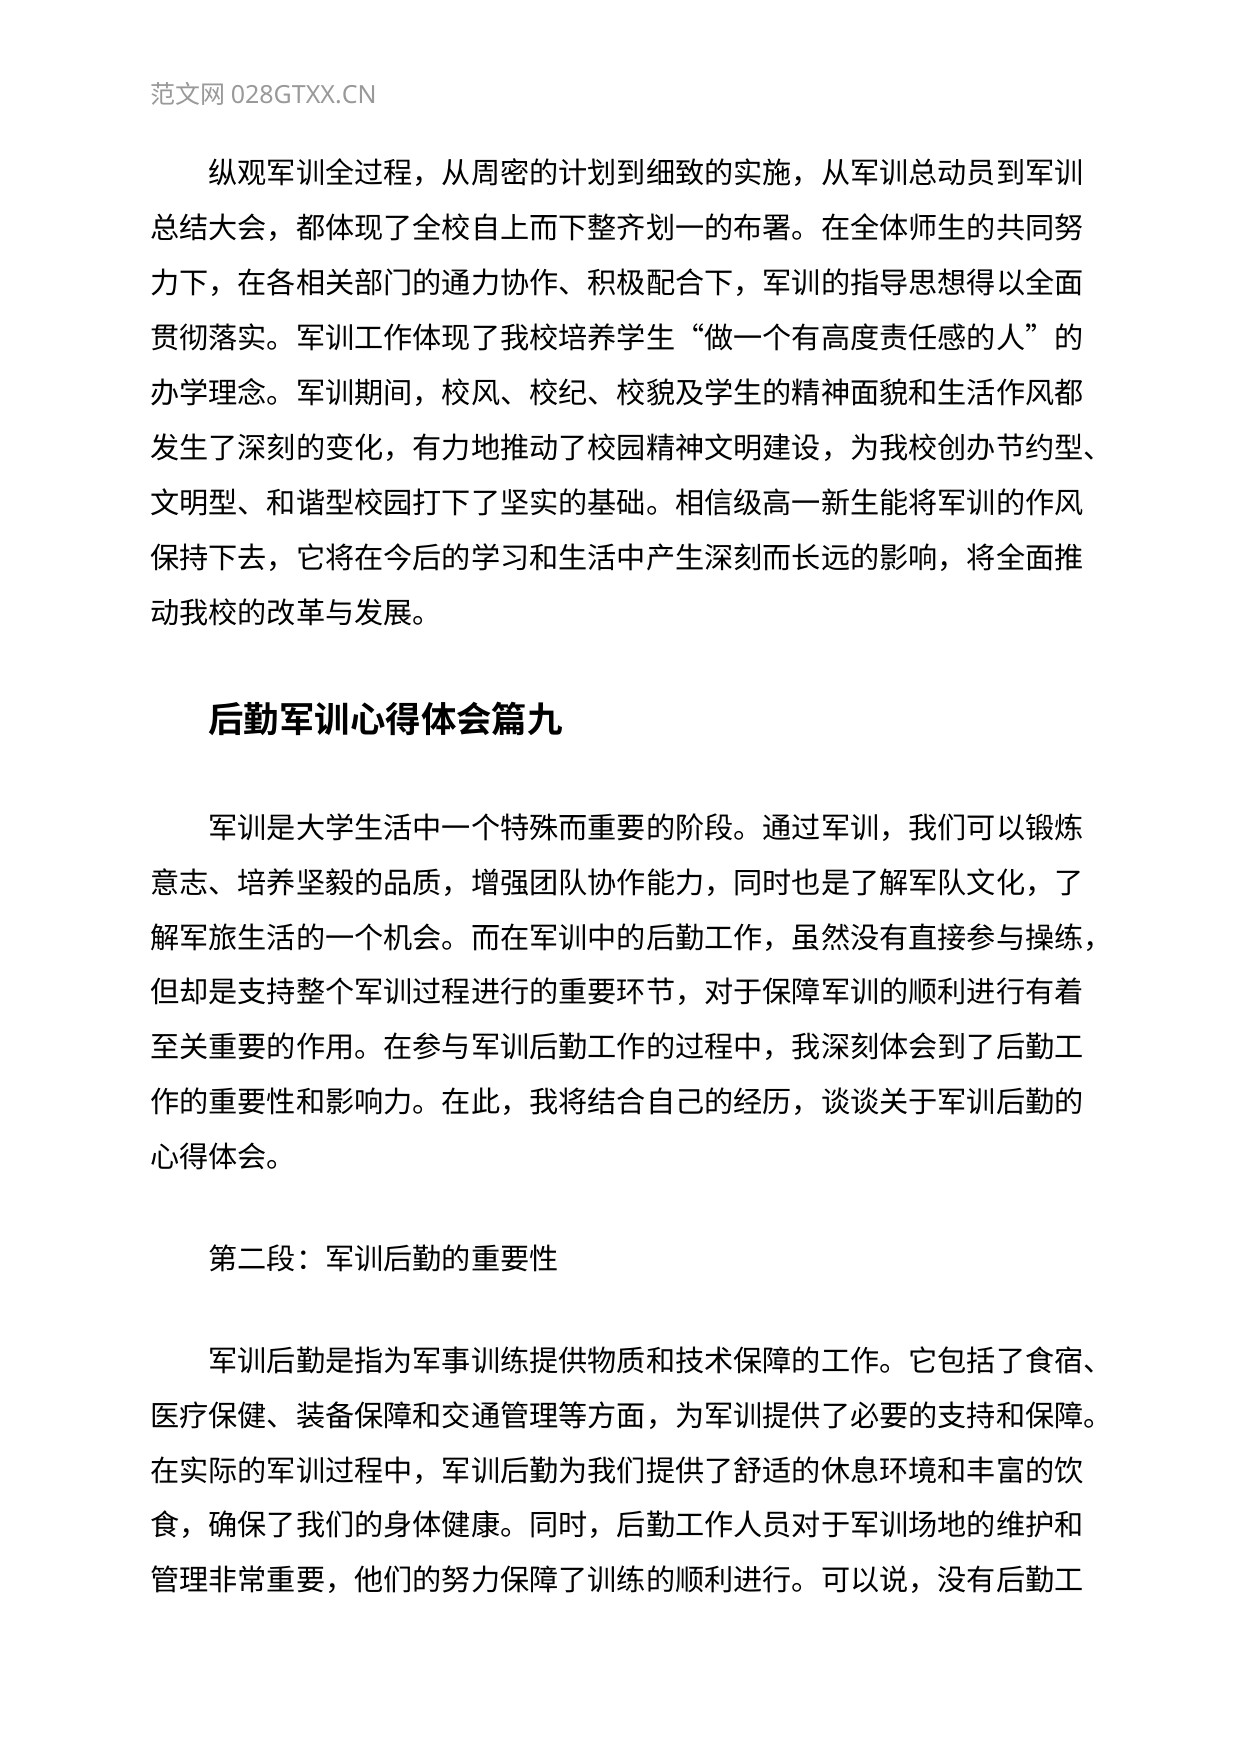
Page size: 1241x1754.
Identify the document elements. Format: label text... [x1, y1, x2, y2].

text 军训是大学生活中一个特殊而重要的阶段。通过军训，我们可以锻炼意志、培养坚毅的品质，增强团队协作能力，同时也是了解军队文化，了解军旅生活的一个机会。而在军训中的后勤工作，虽然没有直接参与操练，但却是支持整个军训过程进行的重要环节，对于保障军训的顺利进行有着至关重要的作用。在参与军训后勤工作的过程中，我深刻体会到了后勤工作的重要性和影响力。在此，我将结合自己的经历，谈谈关于军训后勤的心得体会。 [150, 804, 1090, 1176]
text 第二段：军训后勤的重要性 [150, 1236, 1090, 1278]
text 纵观军训全过程，从周密的计划到细致的实施，从军训总动员到军训总结大会，都体现了全校自上而下整齐划一的布署。在全体师生的共同努力下，在各相关部门的通力协作、积极配合下，军训的指导思想得以全面贯彻落实。军训工作体现了我校培养学生“做一个有高度责任感的人”的办学理念。军训期间，校风、校纪、校貌及学生的精神面貌和生活作风都发生了深刻的变化，有力地推动了校园精神文明建设，为我校创办节约型、文明型、和谐型校园打下了坚实的基础。相信级高一新生能将军训的作风保持下去，它将在今后的学习和生活中产生深刻而长远的影响，将全面推动我校的改革与发展。 [150, 150, 1090, 631]
text 后勤军训心得体会篇九 [150, 691, 1090, 742]
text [150, 1337, 1090, 1599]
